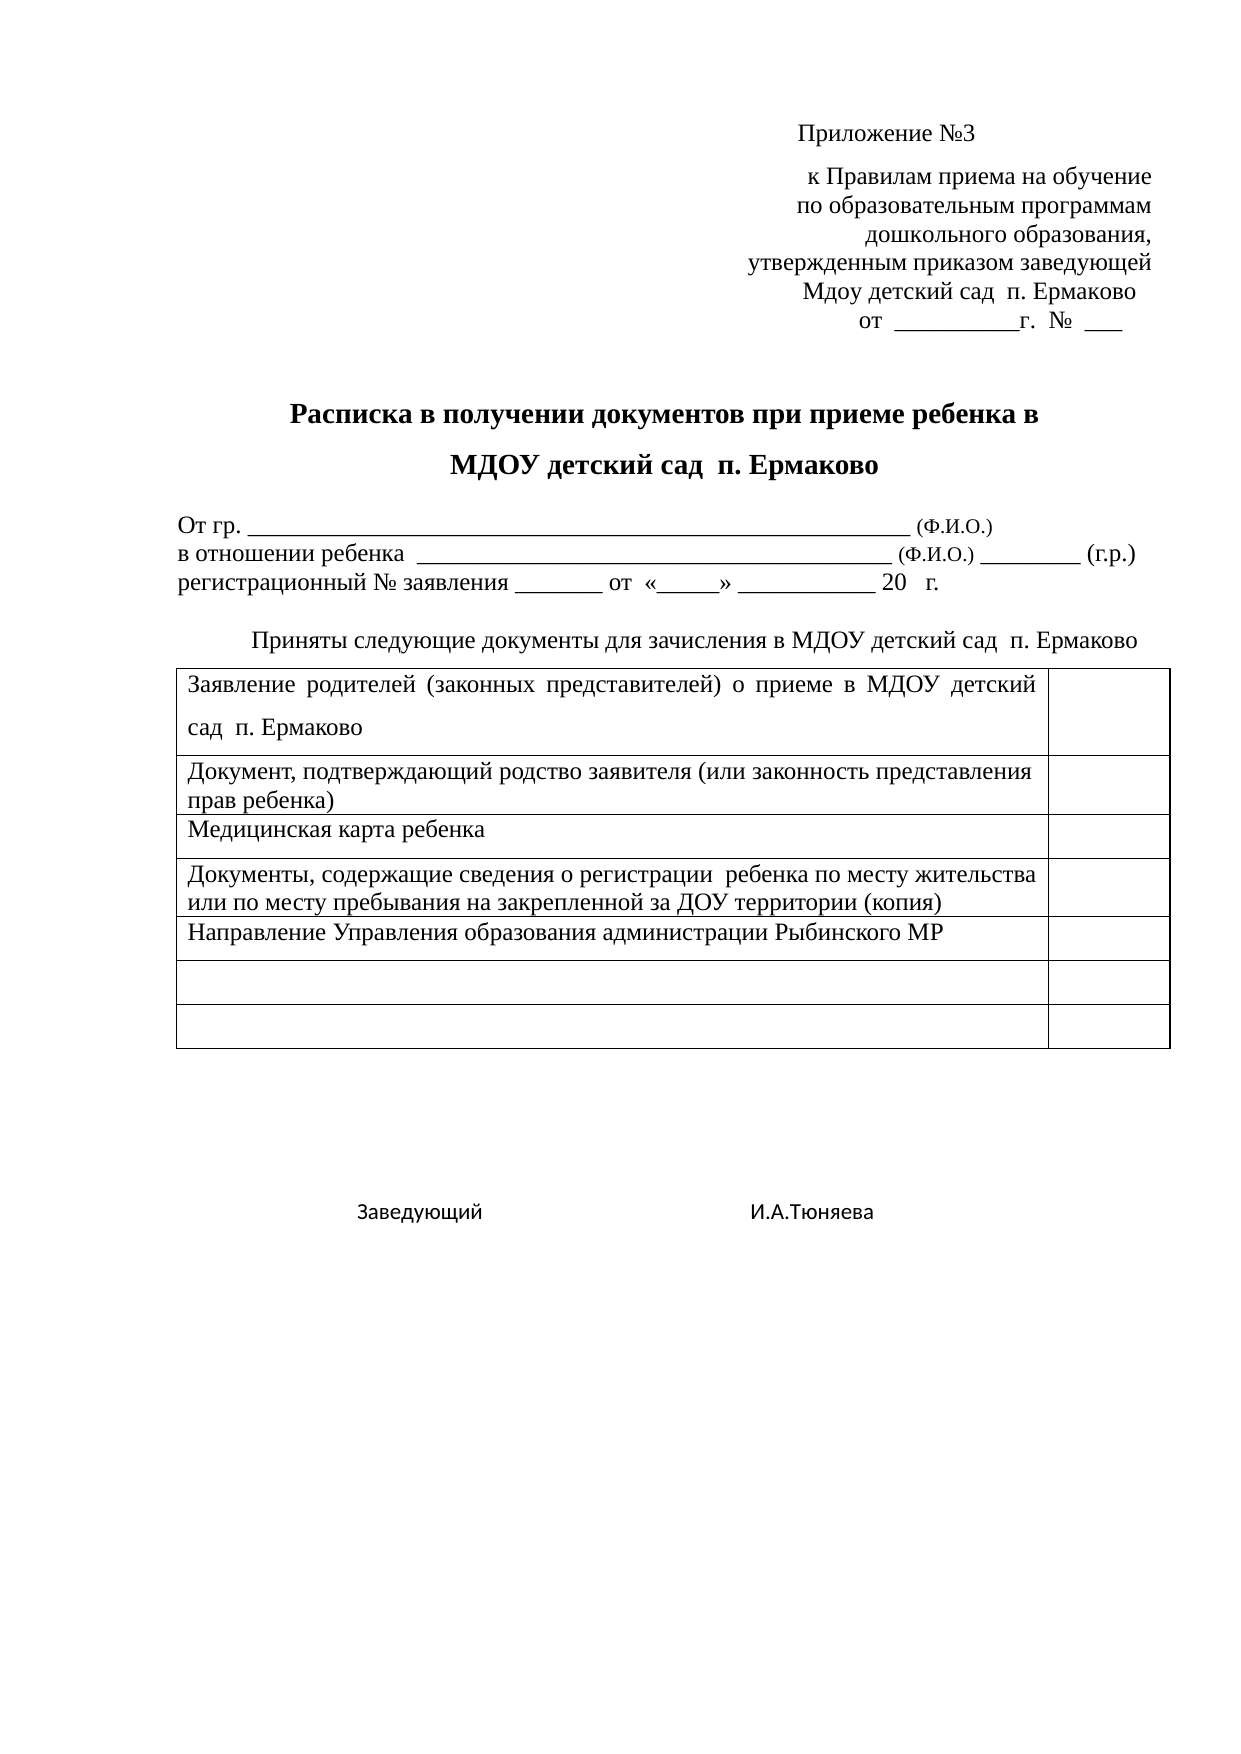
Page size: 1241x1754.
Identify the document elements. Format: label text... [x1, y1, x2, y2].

table_header Заявление родителей (законных представителей) о приеме в МДОУ детский сад п. Ермаково [177, 669, 1048, 755]
table_cell [1049, 756, 1169, 813]
text в отношении ребенка ______________________________________ (Ф.И.О.) ________ (г.р.) [177, 538, 1152, 567]
table_cell [1049, 1005, 1169, 1048]
text Мдоу детский сад п. Ермаково [177, 276, 1152, 305]
text по образовательным программам [177, 190, 1152, 219]
text Приняты следующие документы для зачисления в МДОУ детский сад п. Ермаково [177, 625, 1152, 653]
table_header [1049, 669, 1169, 755]
table_cell Направление Управления образования администрации Рыбинского МР [177, 917, 1048, 960]
text от __________г. № ___ [177, 305, 1152, 334]
text Приложение №3 [177, 118, 1152, 147]
table_cell [1049, 815, 1169, 858]
text Заведующий И.А.Тюняева [177, 1197, 1152, 1225]
text к Правилам приема на обучение [177, 161, 1152, 190]
text дошкольного образования, [177, 219, 1152, 247]
text регистрационный № заявления _______ от «_____» ___________ 20 г. [177, 567, 1152, 596]
table_cell [177, 1005, 1048, 1048]
text От гр. _____________________________________________________ (Ф.И.О.) [177, 510, 1152, 538]
table_cell Документы, содержащие сведения о регистрации ребенка по месту жительства или по месту пребывания на закрепленной за ДОУ территории (копия) [177, 859, 1048, 916]
table_cell [177, 961, 1048, 1004]
table_cell Документ, подтверждающий родство заявителя (или законность представления прав ребенка) [177, 756, 1048, 813]
table_cell [1049, 917, 1169, 960]
table_cell Медицинская карта ребенка [177, 815, 1048, 858]
text утвержденным приказом заведующей [177, 247, 1152, 276]
table_cell [1049, 961, 1169, 1004]
table_cell [1049, 859, 1169, 916]
text Расписка в получении документов при приеме ребенка в МДОУ детский сад п. Ермаково [177, 397, 1152, 480]
